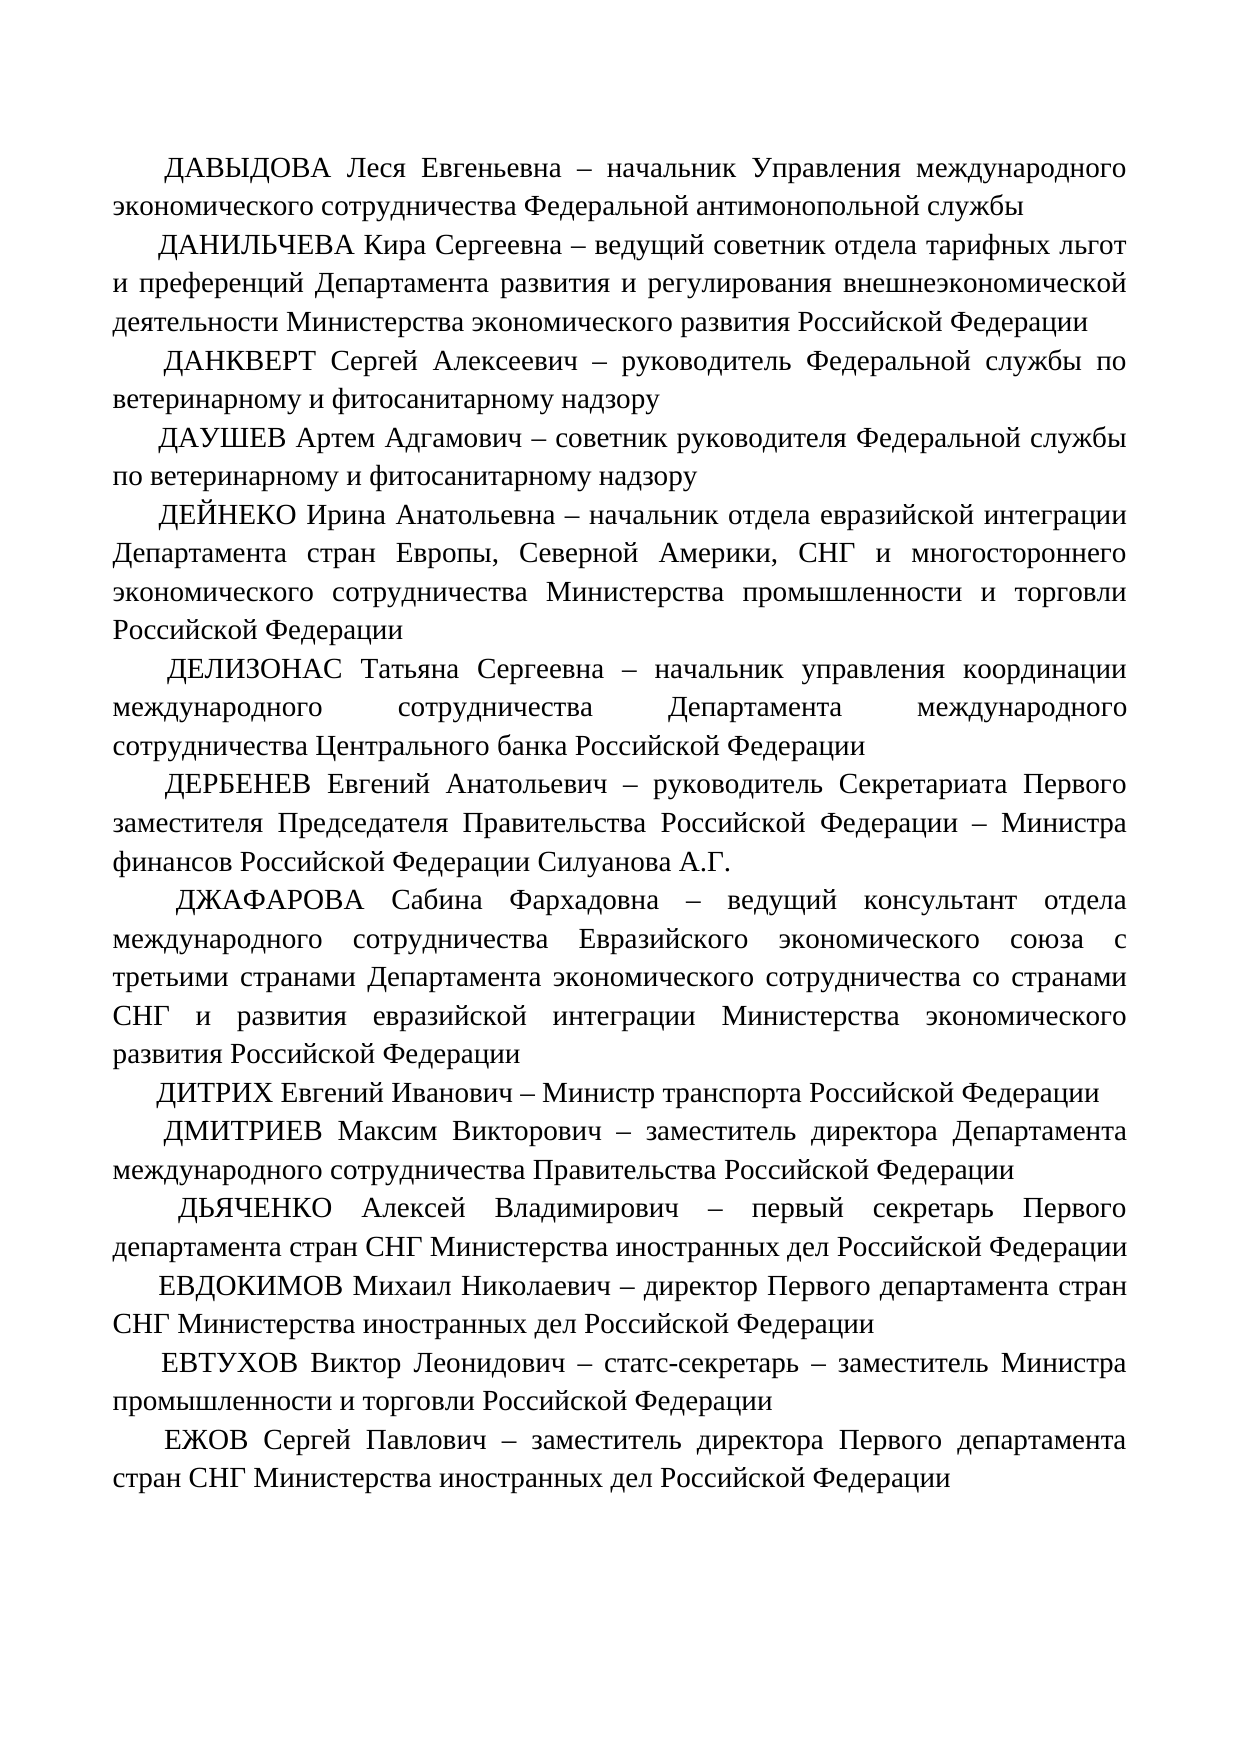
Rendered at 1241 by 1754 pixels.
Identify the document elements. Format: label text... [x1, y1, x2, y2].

text ДЖАФАРОВА Сабина Фархадовна – ведущий консультант отдела международного сотрудничества Евразийского экономического союза с третьими странами Департамента экономического сотрудничества со странами СНГ и развития евразийской интеграции Министерства экономического развития Российской Федерации [112, 882, 1128, 1070]
text ЕВДОКИМОВ Михаил Николаевич – директор Первого департамента стран СНГ Министерства иностранных дел Российской Федерации [112, 1268, 1128, 1340]
text ДАНКВЕРТ Сергей Алексеевич – руководитель Федеральной службы по ветеринарному и фитосанитарному надзору [112, 343, 1128, 415]
text ДАВЫДОВА Леся Евгеньевна – начальник Управления международного экономического сотрудничества Федеральной антимонопольной службы [112, 150, 1128, 222]
text ДЬЯЧЕНКО Алексей Владимирович – первый секретарь Первого департамента стран СНГ Министерства иностранных дел Российской Федерации [112, 1191, 1128, 1263]
text ДИТРИХ Евгений Иванович – Министр транспорта Российской Федерации [112, 1075, 1128, 1108]
text ЕВТУХОВ Виктор Леонидович – статс-секретарь – заместитель Министра промышленности и торговли Российской Федерации [112, 1345, 1128, 1417]
text ДМИТРИЕВ Максим Викторович – заместитель директора Департамента международного сотрудничества Правительства Российской Федерации [112, 1113, 1128, 1186]
text ДАУШЕВ Артем Адгамович – советник руководителя Федеральной службы по ветеринарному и фитосанитарному надзору [112, 420, 1128, 492]
text ДЕЛИЗОНАС Татьяна Сергеевна – начальник управления координации международного сотрудничества Департамента международного сотрудничества Центрального банка Российской Федерации [112, 651, 1128, 762]
text ЕЖОВ Сергей Павлович – заместитель директора Первого департамента стран СНГ Министерства иностранных дел Российской Федерации [112, 1422, 1128, 1494]
text ДЕРБЕНЕВ Евгений Анатольевич – руководитель Секретариата Первого заместителя Председателя Правительства Российской Федерации – Министра финансов Российской Федерации Силуанова А.Г. [112, 767, 1128, 877]
text ДЕЙНЕКО Ирина Анатольевна – начальник отдела евразийской интеграции Департамента стран Европы, Северной Америки, СНГ и многостороннего экономического сотрудничества Министерства промышленности и торговли Российской Федерации [112, 497, 1128, 646]
text ДАНИЛЬЧЕВА Кира Сергеевна – ведущий советник отдела тарифных льгот и преференций Департамента развития и регулирования внешнеэкономической деятельности Министерства экономического развития Российской Федерации [112, 227, 1128, 338]
